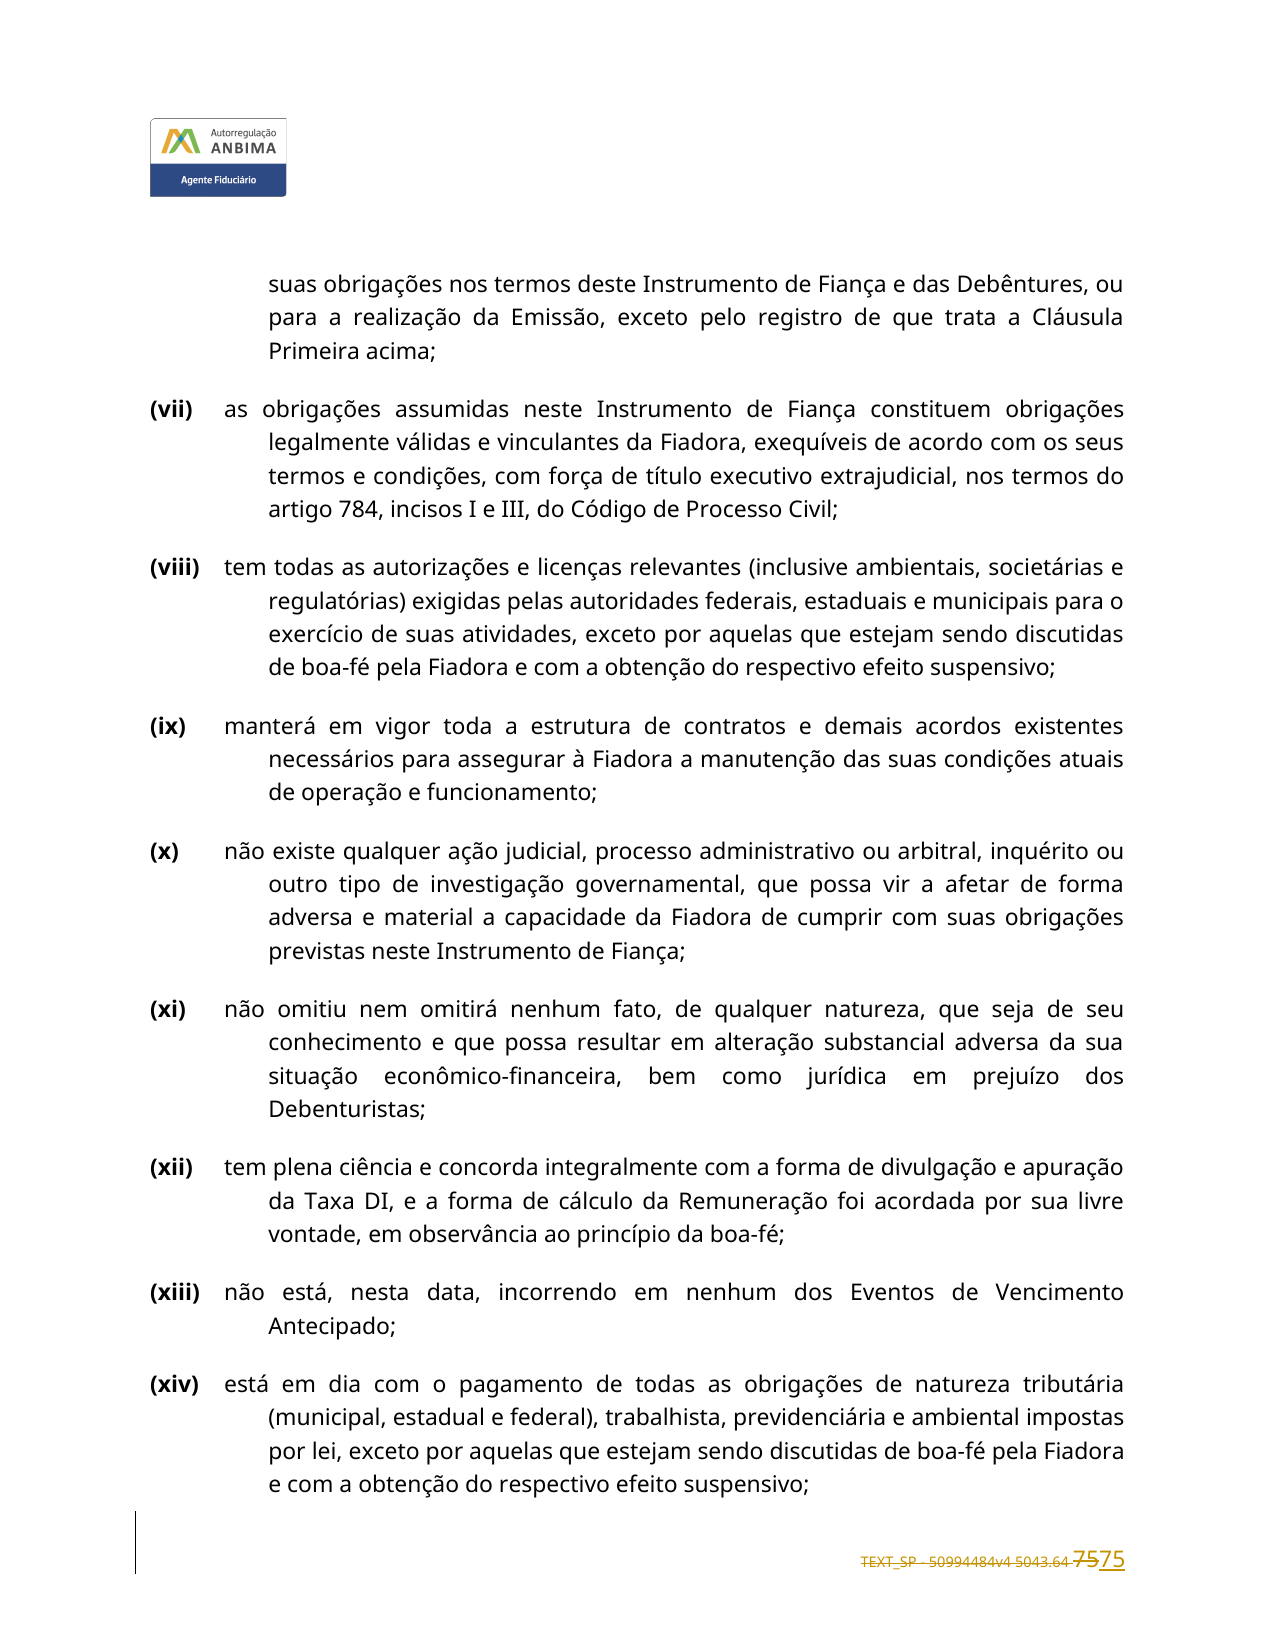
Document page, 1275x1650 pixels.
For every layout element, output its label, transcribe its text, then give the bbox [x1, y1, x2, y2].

list não está, nesta data, incorrendo em nenhum dos Eventos de Vencimento Antecipado; [150, 1274, 1125, 1341]
picture [150, 118, 287, 197]
list manterá em vigor toda a estrutura de contratos e demais acordos existentes necessários para assegurar à Fiadora a manutenção das suas condições atuais de operação e funcionamento; [150, 707, 1125, 807]
list tem plena ciência e concorda integralmente com a forma de divulgação e apuração da Taxa DI, e a forma de cálculo da Remuneração foi acordada por sua livre vontade, em observância ao princípio da boa-fé; [150, 1149, 1125, 1249]
list não omitiu nem omitirá nenhum fato, de qualquer natureza, que seja de seu conhecimento e que possa resultar em alteração substancial adversa da sua situação econômico-financeira, bem como jurídica em prejuízo dos Debenturistas; [150, 991, 1125, 1124]
list as obrigações assumidas neste Instrumento de Fiança constituem obrigações legalmente válidas e vinculantes da Fiadora, exequíveis de acordo com os seus termos e condições, com força de título executivo extrajudicial, nos termos do artigo 784, incisos I e III, do Código de Processo Civil; [150, 391, 1125, 524]
list está em dia com o pagamento de todas as obrigações de natureza tributária (municipal, estadual e federal), trabalhista, previdenciária e ambiental impostas por lei, exceto por aquelas que estejam sendo discutidas de boa-fé pela Fiadora e com a obtenção do respectivo efeito suspensivo; [150, 1366, 1125, 1499]
list não existe qualquer ação judicial, processo administrativo ou arbitral, inquérito ou outro tipo de investigação governamental, que possa vir a afetar de forma adversa e material a capacidade da Fiadora de cumprir com suas obrigações previstas neste Instrumento de Fiança; [150, 832, 1125, 966]
list tem todas as autorizações e licenças relevantes (inclusive ambientais, societárias e regulatórias) exigidas pelas autoridades federais, estaduais e municipais para o exercício de suas atividades, exceto por aquelas que estejam sendo discutidas de boa-fé pela Fiadora e com a obtenção do respectivo efeito suspensivo; [150, 549, 1125, 682]
